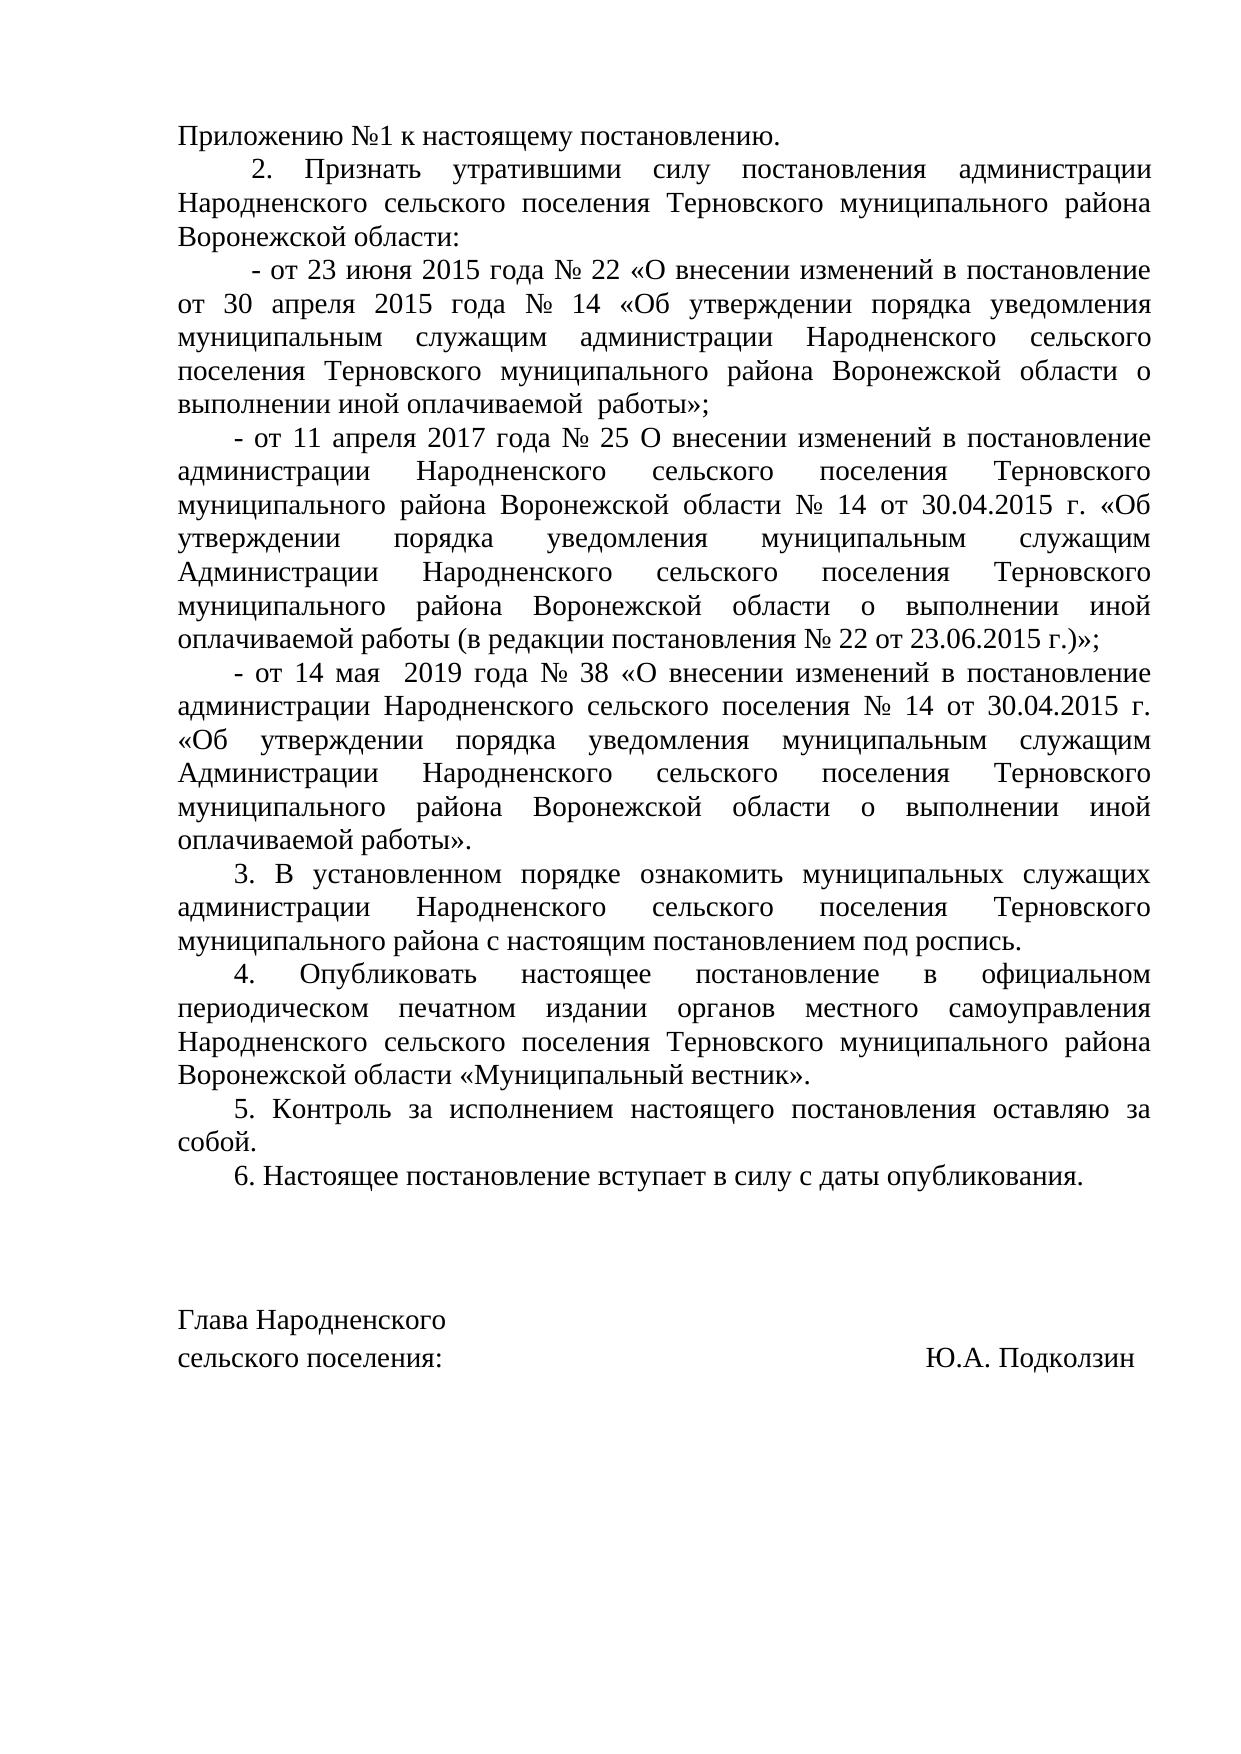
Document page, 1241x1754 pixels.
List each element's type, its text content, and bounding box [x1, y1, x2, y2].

text 6. Настоящее постановление вступает в силу с даты опубликования. [177, 1158, 1152, 1191]
text сельского поселения: Ю.А. Подколзин [177, 1341, 1152, 1374]
text 4. Опубликовать настоящее постановление в официальном периодическом печатном издании органов местного самоуправления Народненского сельского поселения Терновского муниципального района Воронежской области «Муниципальный вестник». [177, 957, 1152, 1091]
text - от 23 июня 2015 года № 22 «О внесении изменений в постановление от 30 апреля 2015 года № 14 «Об утверждении порядка уведомления муниципальным служащим администрации Народненского сельского поселения Терновского муниципального района Воронежской области о выполнении иной оплачиваемой работы»; [177, 252, 1152, 420]
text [177, 118, 1152, 152]
text 2. Признать утратившими силу постановления администрации Народненского сельского поселения Терновского муниципального района Воронежской области: [177, 152, 1152, 252]
text Глава Народненского [177, 1302, 1152, 1336]
text 3. В установленном порядке ознакомить муниципальных служащих администрации Народненского сельского поселения Терновского муниципального района с настоящим постановлением под роспись. [177, 856, 1152, 957]
text - от 14 мая 2019 года № 38 «О внесении изменений в постановление администрации Народненского сельского поселения № 14 от 30.04.2015 г. «Об утверждении порядка уведомления муниципальным служащим Администрации Народненского сельского поселения Терновского муниципального района Воронежской области о выполнении иной оплачиваемой работы». [177, 655, 1152, 856]
text - от 11 апреля 2017 года № 25 О внесении изменений в постановление администрации Народненского сельского поселения Терновского муниципального района Воронежской области № 14 от 30.04.2015 г. «Об утверждении порядка уведомления муниципальным служащим Администрации Народненского сельского поселения Терновского муниципального района Воронежской области о выполнении иной оплачиваемой работы (в редакции постановления № 22 от 23.06.2015 г.)»; [177, 420, 1152, 655]
text 5. Контроль за исполнением настоящего постановления оставляю за собой. [177, 1091, 1152, 1158]
